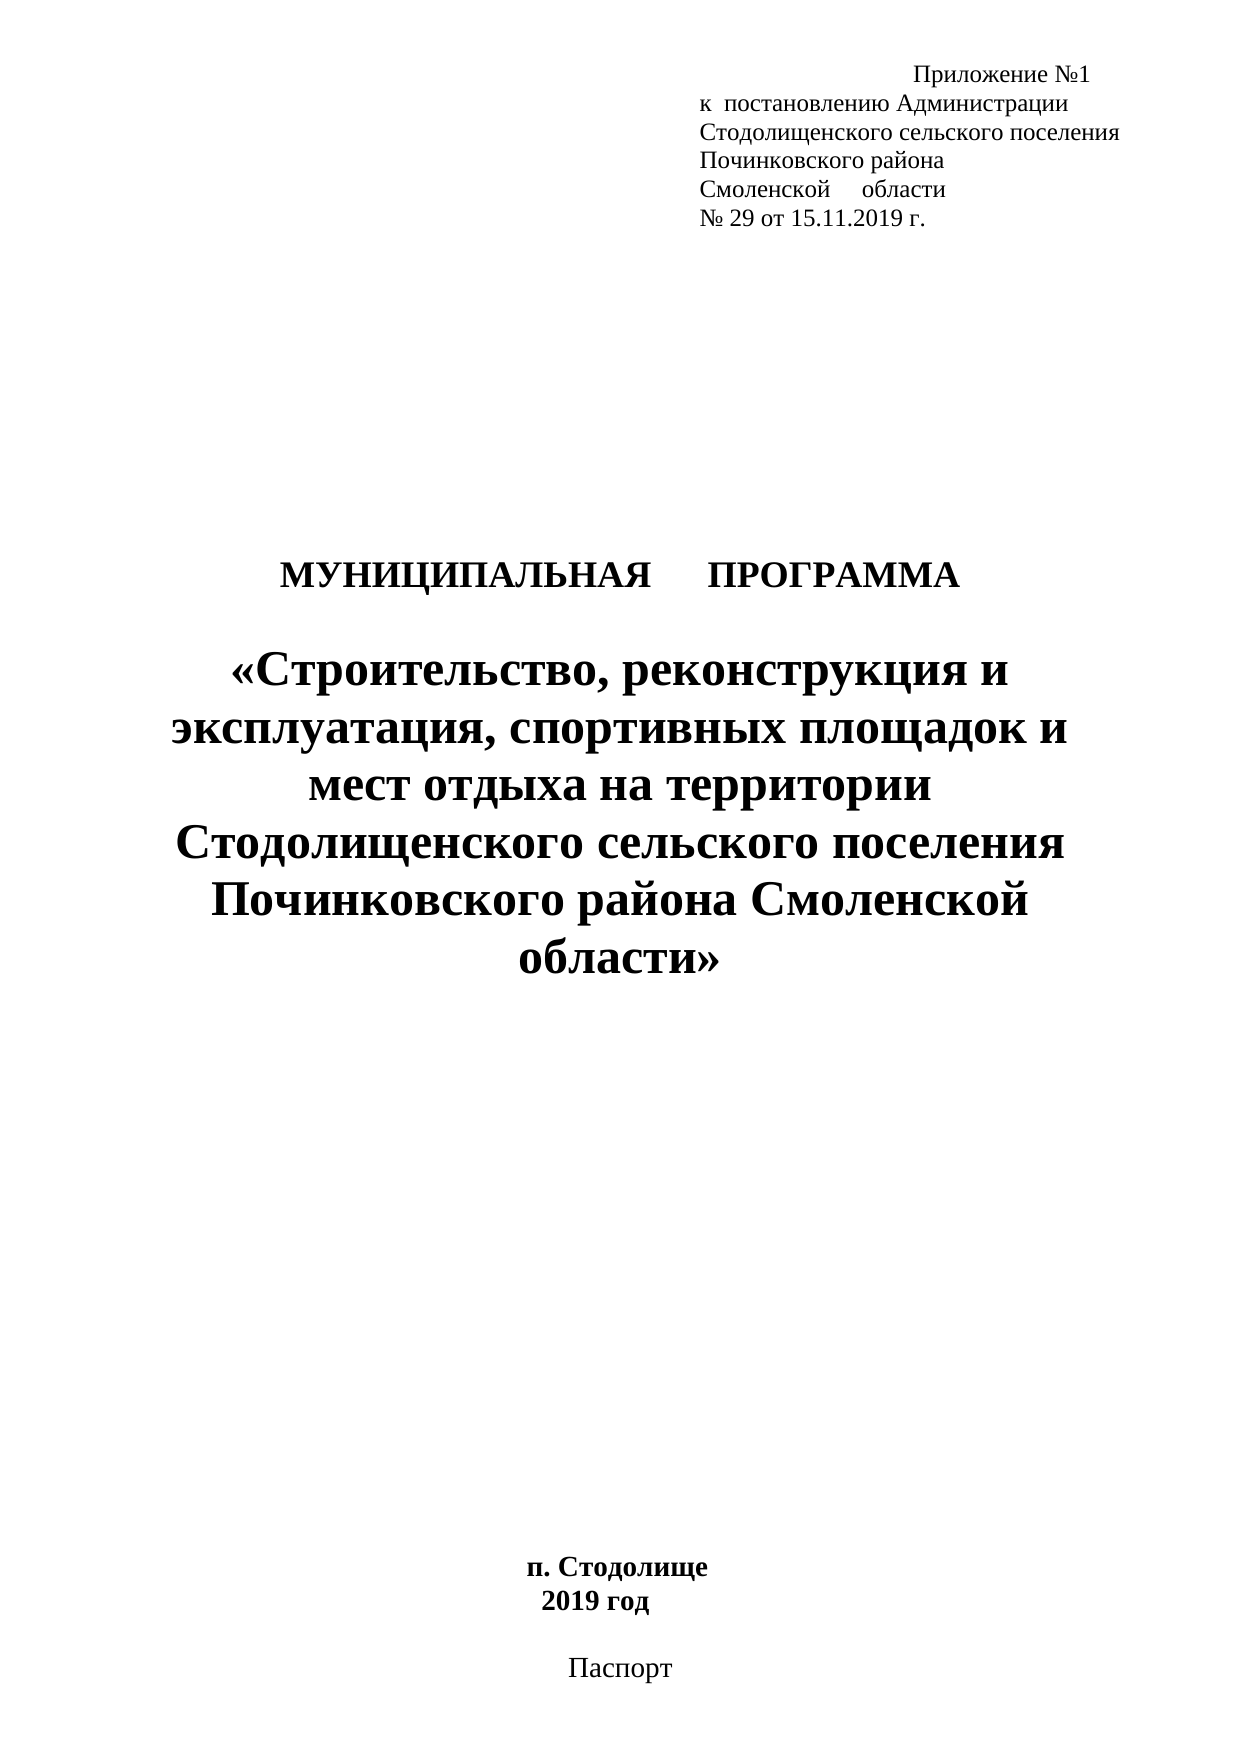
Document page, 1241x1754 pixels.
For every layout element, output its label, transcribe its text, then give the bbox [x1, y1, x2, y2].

text к постановлению Администрации [118, 88, 1122, 117]
text Приложение №1 [118, 59, 1122, 88]
text 2019 год [118, 1583, 1122, 1616]
text Паспорт [118, 1650, 1122, 1683]
text МУНИЦИПАЛЬНАЯ ПРОГРАММА [118, 553, 1122, 596]
text № 29 от 15.11.2019 г. [118, 203, 1122, 232]
text Починковского района [118, 145, 1122, 174]
text Смоленской области [118, 174, 1122, 203]
text «Строительство, реконструкция и эксплуатация, спортивных площадок и мест отдыха на территории Стодолищенского сельского поселения Починковского района Смоленской области» [118, 639, 1122, 984]
text Стодолищенского сельского поселения [118, 117, 1122, 145]
text п. Стодолище [118, 1549, 1122, 1583]
